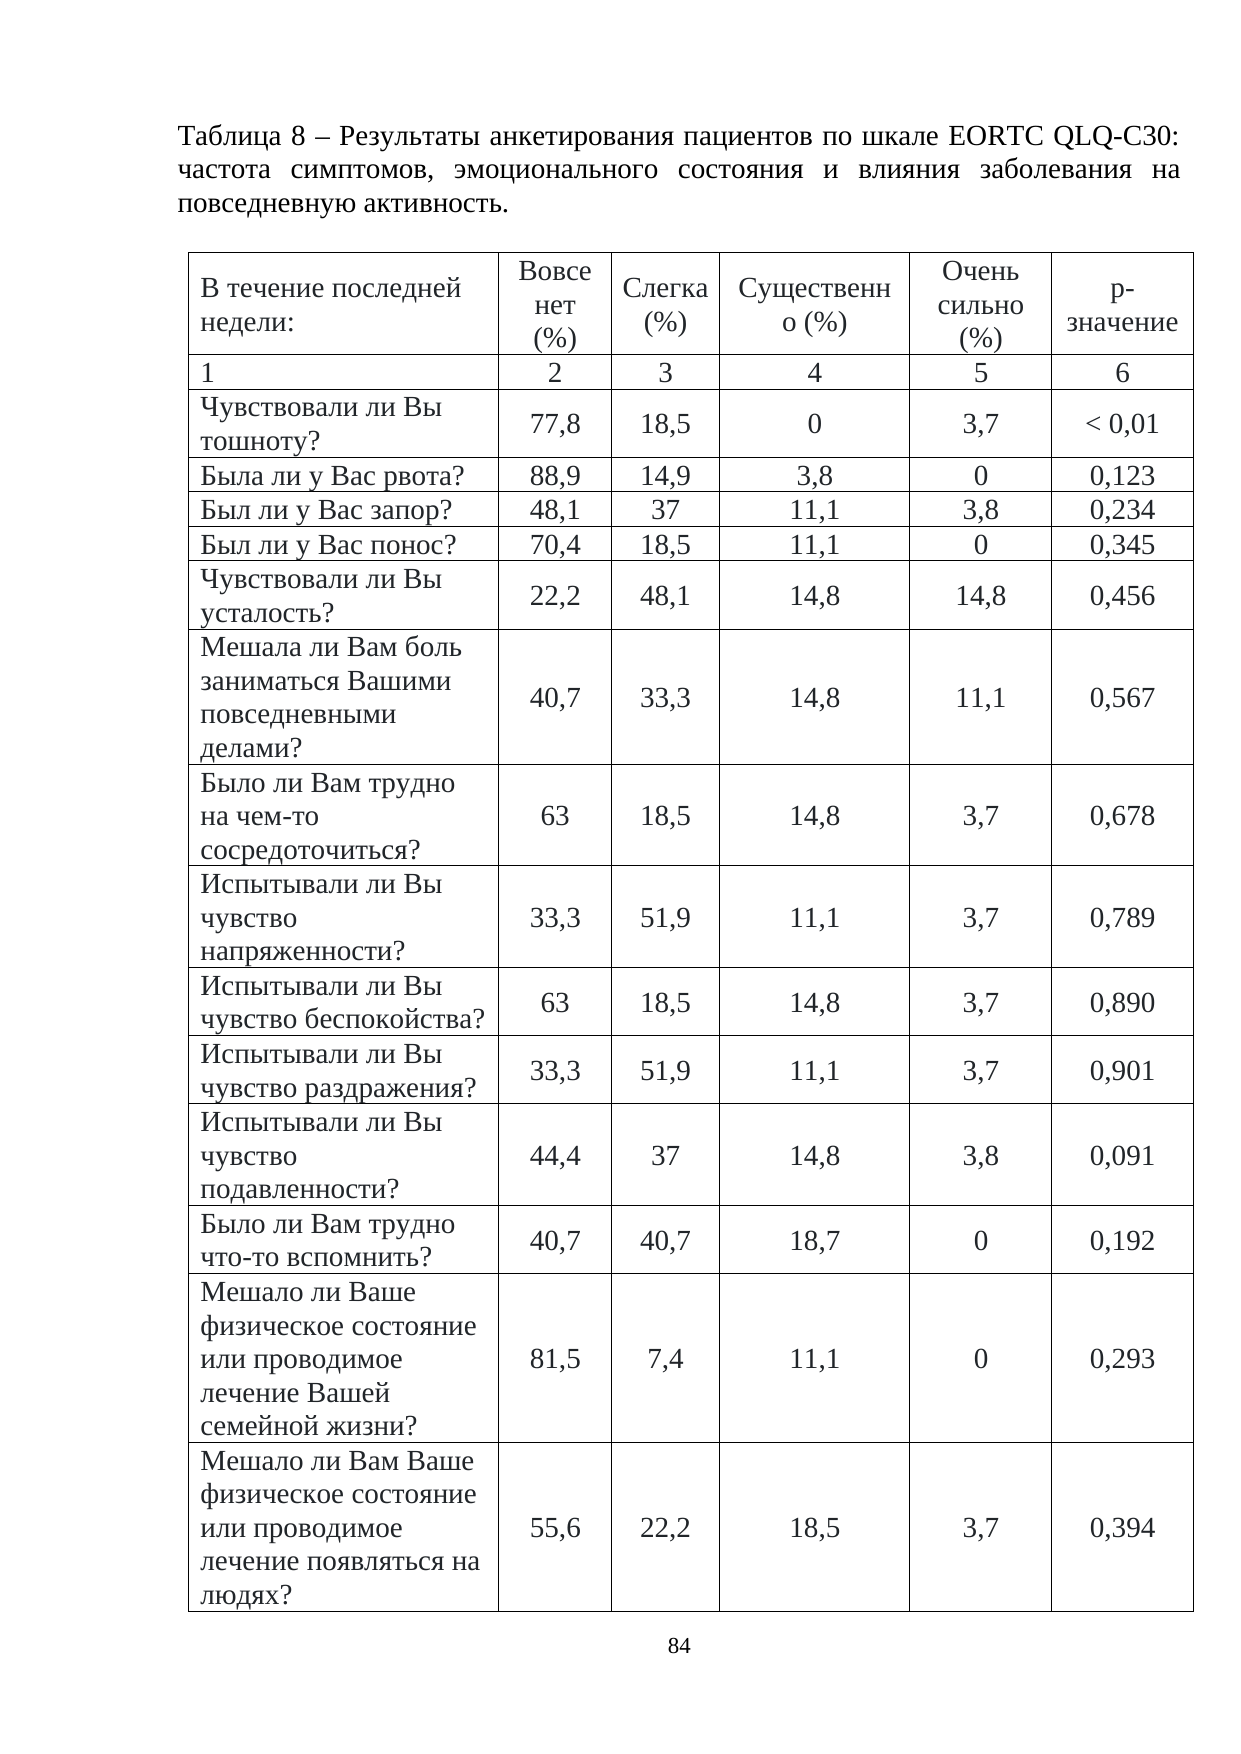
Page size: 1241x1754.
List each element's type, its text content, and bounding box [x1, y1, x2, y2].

table_cell 18,7 [720, 1206, 909, 1273]
table_cell 11,1 [720, 866, 909, 967]
table_cell 0,123 [1052, 458, 1193, 491]
table_cell 0,567 [1052, 630, 1193, 764]
table_cell 0,456 [1052, 561, 1193, 628]
table_cell Мешало ли Вам Ваше физическое состояние или проводимое лечение появляться на людях? [189, 1443, 498, 1611]
table_cell 63 [499, 765, 611, 865]
table_cell 51,9 [612, 1036, 719, 1103]
table_cell 0 [910, 527, 1051, 560]
table_cell 0,678 [1052, 765, 1193, 865]
table_cell Испытывали ли Вы чувство напряженности? [189, 866, 498, 967]
table_cell 14,8 [720, 630, 909, 764]
table_cell 77,8 [499, 390, 611, 457]
table_cell 3,8 [720, 458, 909, 491]
table_cell 44,4 [499, 1104, 611, 1205]
table_cell 0,293 [1052, 1274, 1193, 1442]
table_cell 22,2 [499, 561, 611, 628]
table_cell 3,7 [910, 390, 1051, 457]
table_cell Испытывали ли Вы чувство подавленности? [189, 1104, 498, 1205]
table_cell 55,6 [499, 1443, 611, 1611]
table_cell 0 [910, 458, 1051, 491]
table_cell 18,5 [612, 390, 719, 457]
table_cell 40,7 [499, 1206, 611, 1273]
table_cell 0,091 [1052, 1104, 1193, 1205]
table_header В течение последней недели: [189, 253, 498, 354]
table_cell 2 [499, 355, 611, 388]
table_cell 4 [720, 355, 909, 388]
table_cell 0 [910, 1206, 1051, 1273]
table_cell 3 [612, 355, 719, 388]
table_cell 14,8 [720, 765, 909, 865]
table_cell 0 [720, 390, 909, 457]
table_cell 6 [1052, 355, 1193, 388]
text Таблица 8 – Результаты анкетирования пациентов по шкале EORTC QLQ-C30: частота симптомов, эмоционального состояния и влияния заболевания на повседневную активность. [177, 118, 1181, 219]
table_cell 11,1 [720, 527, 909, 560]
table_cell 14,9 [612, 458, 719, 491]
table_cell 11,1 [910, 630, 1051, 764]
table_cell Было ли Вам трудно на чем-то сосредоточиться? [189, 765, 498, 865]
table_header p-значение [1052, 253, 1193, 354]
table_cell 51,9 [612, 866, 719, 967]
table_cell Мешало ли Ваше физическое состояние или проводимое лечение Вашей семейной жизни? [189, 1274, 498, 1442]
table_cell 18,5 [720, 1443, 909, 1611]
table_cell 1 [189, 355, 498, 388]
table_header Слегка (%) [612, 253, 719, 354]
table_cell 5 [910, 355, 1051, 388]
table_cell 48,1 [612, 561, 719, 628]
table_cell 11,1 [720, 1036, 909, 1103]
table_cell 18,5 [612, 765, 719, 865]
table_cell 3,8 [910, 492, 1051, 526]
table_cell 37 [612, 492, 719, 526]
table_cell 0,234 [1052, 492, 1193, 526]
table_cell 11,1 [720, 492, 909, 526]
table_cell 48,1 [499, 492, 611, 526]
table_cell Мешала ли Вам боль заниматься Вашими повседневными делами? [189, 630, 498, 764]
table_cell 14,8 [720, 968, 909, 1035]
table_cell 0 [910, 1274, 1051, 1442]
table_header Очень сильно (%) [910, 253, 1051, 354]
table_cell 0,789 [1052, 866, 1193, 967]
table_cell Чувствовали ли Вы тошноту? [189, 390, 498, 457]
table_cell 81,5 [499, 1274, 611, 1442]
table_cell 33,3 [499, 1036, 611, 1103]
table_cell 14,8 [720, 561, 909, 628]
table_cell 33,3 [612, 630, 719, 764]
table_cell 0,394 [1052, 1443, 1193, 1611]
table_header Существенно (%) [720, 253, 909, 354]
table_cell 3,7 [910, 1443, 1051, 1611]
table_cell 3,7 [910, 968, 1051, 1035]
table_cell 3,8 [910, 1104, 1051, 1205]
table_cell 63 [499, 968, 611, 1035]
table_cell 22,2 [612, 1443, 719, 1611]
table_cell 0,901 [1052, 1036, 1193, 1103]
table_cell 3,7 [910, 765, 1051, 865]
table_cell 37 [612, 1104, 719, 1205]
table_cell 33,3 [499, 866, 611, 967]
table_cell 14,8 [910, 561, 1051, 628]
table_cell Испытывали ли Вы чувство беспокойства? [189, 968, 498, 1035]
table_cell 40,7 [499, 630, 611, 764]
table_cell Был ли у Вас понос? [189, 527, 498, 560]
table_cell 0,345 [1052, 527, 1193, 560]
table_cell 3,7 [910, 1036, 1051, 1103]
table_cell 11,1 [720, 1274, 909, 1442]
table_cell < 0,01 [1052, 390, 1193, 457]
table_cell Чувствовали ли Вы усталость? [189, 561, 498, 628]
table_cell 7,4 [612, 1274, 719, 1442]
table_cell 3,7 [910, 866, 1051, 967]
table_cell Был ли у Вас запор? [189, 492, 498, 526]
table_cell 88,9 [499, 458, 611, 491]
table_cell 70,4 [499, 527, 611, 560]
table_cell 0,890 [1052, 968, 1193, 1035]
table_cell 18,5 [612, 968, 719, 1035]
table_cell 0,192 [1052, 1206, 1193, 1273]
table_header Вовсе нет (%) [499, 253, 611, 354]
table_cell 40,7 [612, 1206, 719, 1273]
table_cell Была ли у Вас рвота? [189, 458, 498, 491]
table_cell Было ли Вам трудно что-то вспомнить? [189, 1206, 498, 1273]
table_cell Испытывали ли Вы чувство раздражения? [189, 1036, 498, 1103]
table_cell 14,8 [720, 1104, 909, 1205]
table_cell 18,5 [612, 527, 719, 560]
